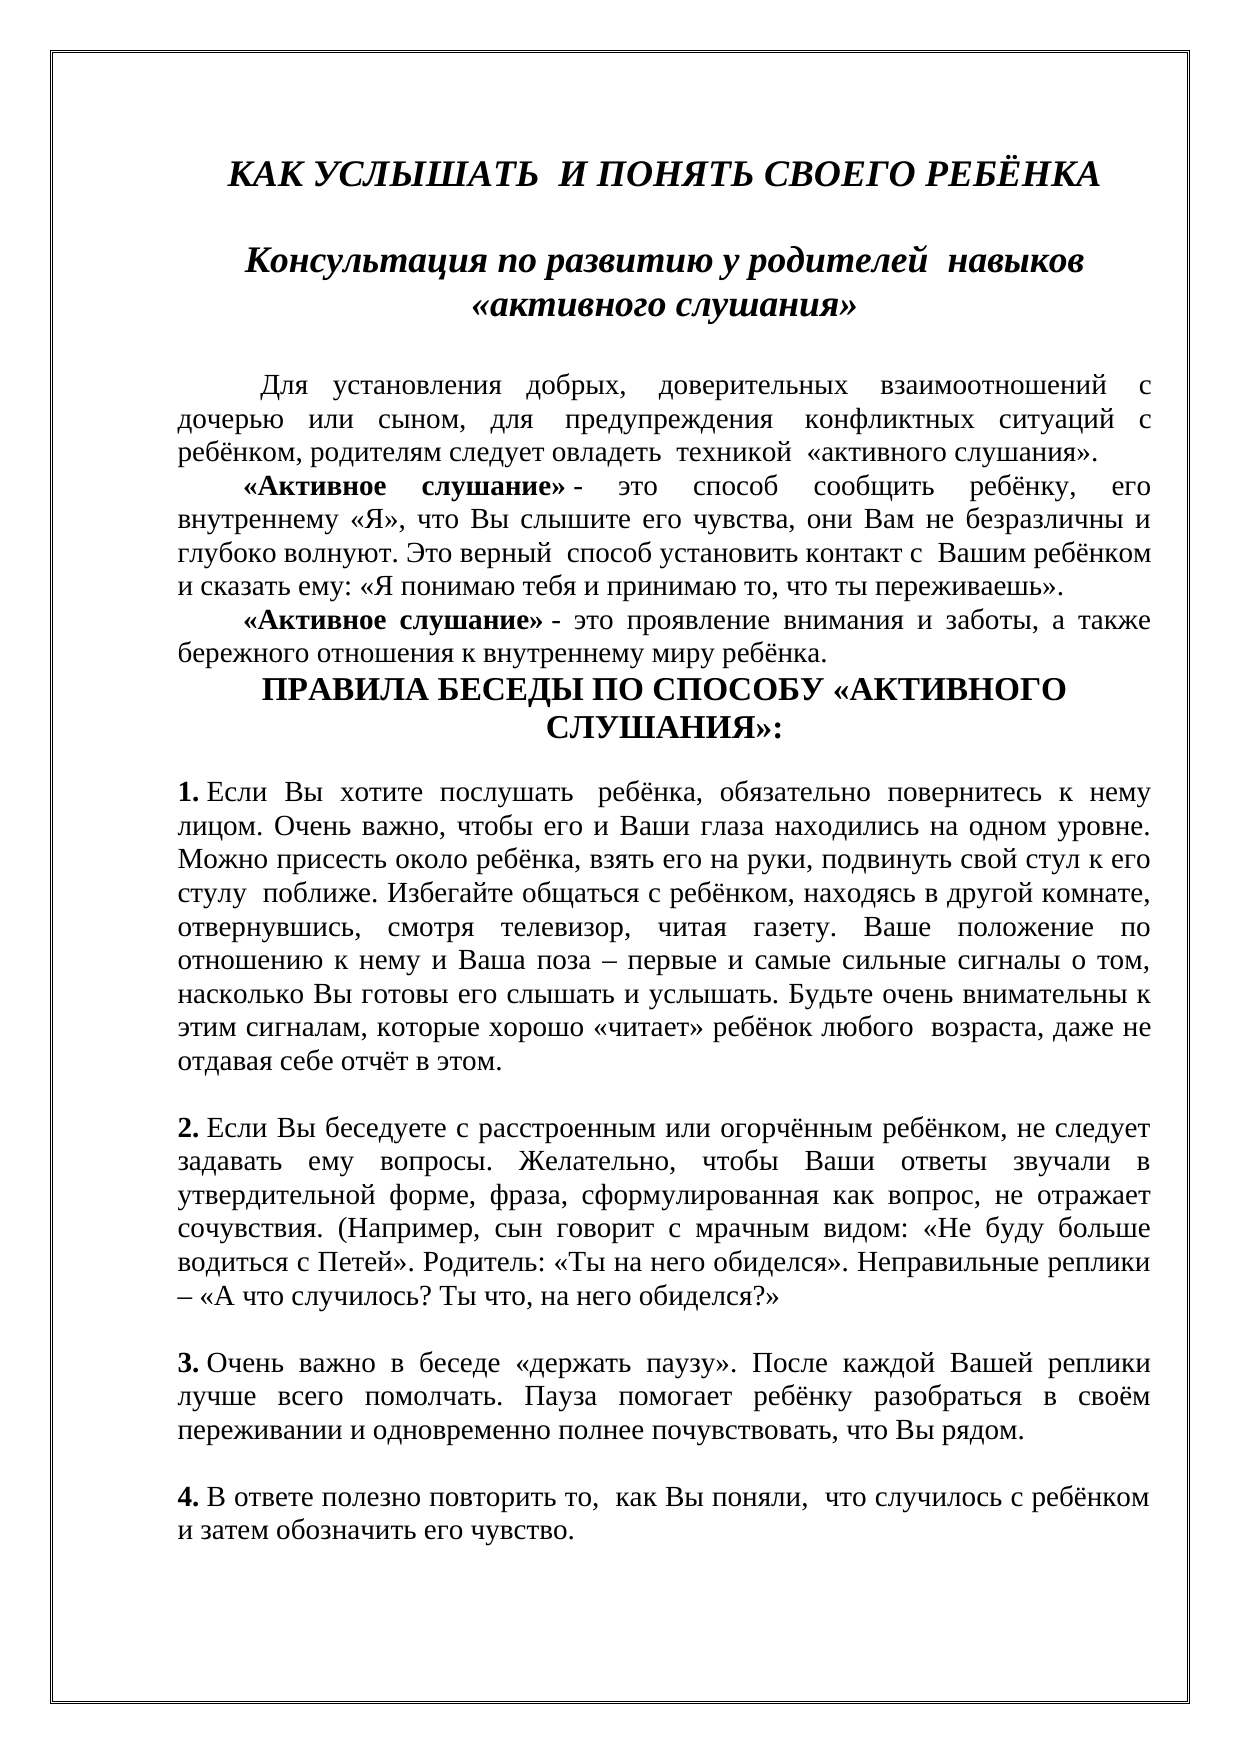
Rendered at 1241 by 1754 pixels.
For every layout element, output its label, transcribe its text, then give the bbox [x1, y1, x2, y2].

text 1. Если Вы хотите послушать ребёнка, обязательно повернитесь к нему лицом. Очень важно, чтобы его и Ваши глаза находились на одном уровне. Можно присесть около ребёнка, взять его на руки, подвинуть свой стул к его стулу поближе. Избегайте общаться с ребёнком, находясь в другой комнате, отвернувшись, смотря телевизор, читая газету. Ваше положение по отношению к нему и Ваша поза – первые и самые сильные сигналы о том, насколько Вы готовы его слышать и услышать. Будьте очень внимательны к этим сигналам, которые хорошо «читает» ребёнок любого возраста, даже не отдавая себе отчёт в этом. [177, 774, 1152, 1076]
text «Активное слушание» - это способ сообщить ребёнку, его внутреннему «Я», что Вы слышите его чувства, они Вам не безразличны и глубоко волнуют. Это верный способ установить контакт с Вашим ребёнком и сказать ему: «Я понимаю тебя и принимаю то, что ты переживаешь». [177, 468, 1152, 602]
text 4. В ответе полезно повторить то, как Вы поняли, что случилось с ребёнком и затем обозначить его чувство. [177, 1479, 1152, 1546]
text Как услышать и понять своего ребёнка [177, 152, 1152, 195]
text «Активное слушание» - это проявление внимания и заботы, а также бережного отношения к внутреннему миру ребёнка. [177, 602, 1152, 669]
text Правила беседы по способу «активного слушания»: [177, 669, 1152, 746]
text Для установления добрых, доверительных взаимоотношений с дочерью или сыном, для предупреждения конфликтных ситуаций с ребёнком, родителям следует овладеть техникой «активного слушания». [177, 367, 1152, 468]
text 3. Очень важно в беседе «держать паузу». После каждой Вашей реплики лучше всего помолчать. Пауза помогает ребёнку разобраться в своём переживании и одновременно полнее почувствовать, что Вы рядом. [177, 1345, 1152, 1445]
text Консультация по развитию у родителей навыков «активного слушания» [177, 238, 1152, 324]
text 2. Если Вы беседуете с расстроенным или огорчённым ребёнком, не следует задавать ему вопросы. Желательно, чтобы Ваши ответы звучали в утвердительной форме, фраза, сформулированная как вопрос, не отражает сочувствия. (Например, сын говорит с мрачным видом: «Не буду больше водиться с Петей». Родитель: «Ты на него обиделся». Неправильные реплики – «А что случилось? Ты что, на него обиделся?» [177, 1110, 1152, 1311]
